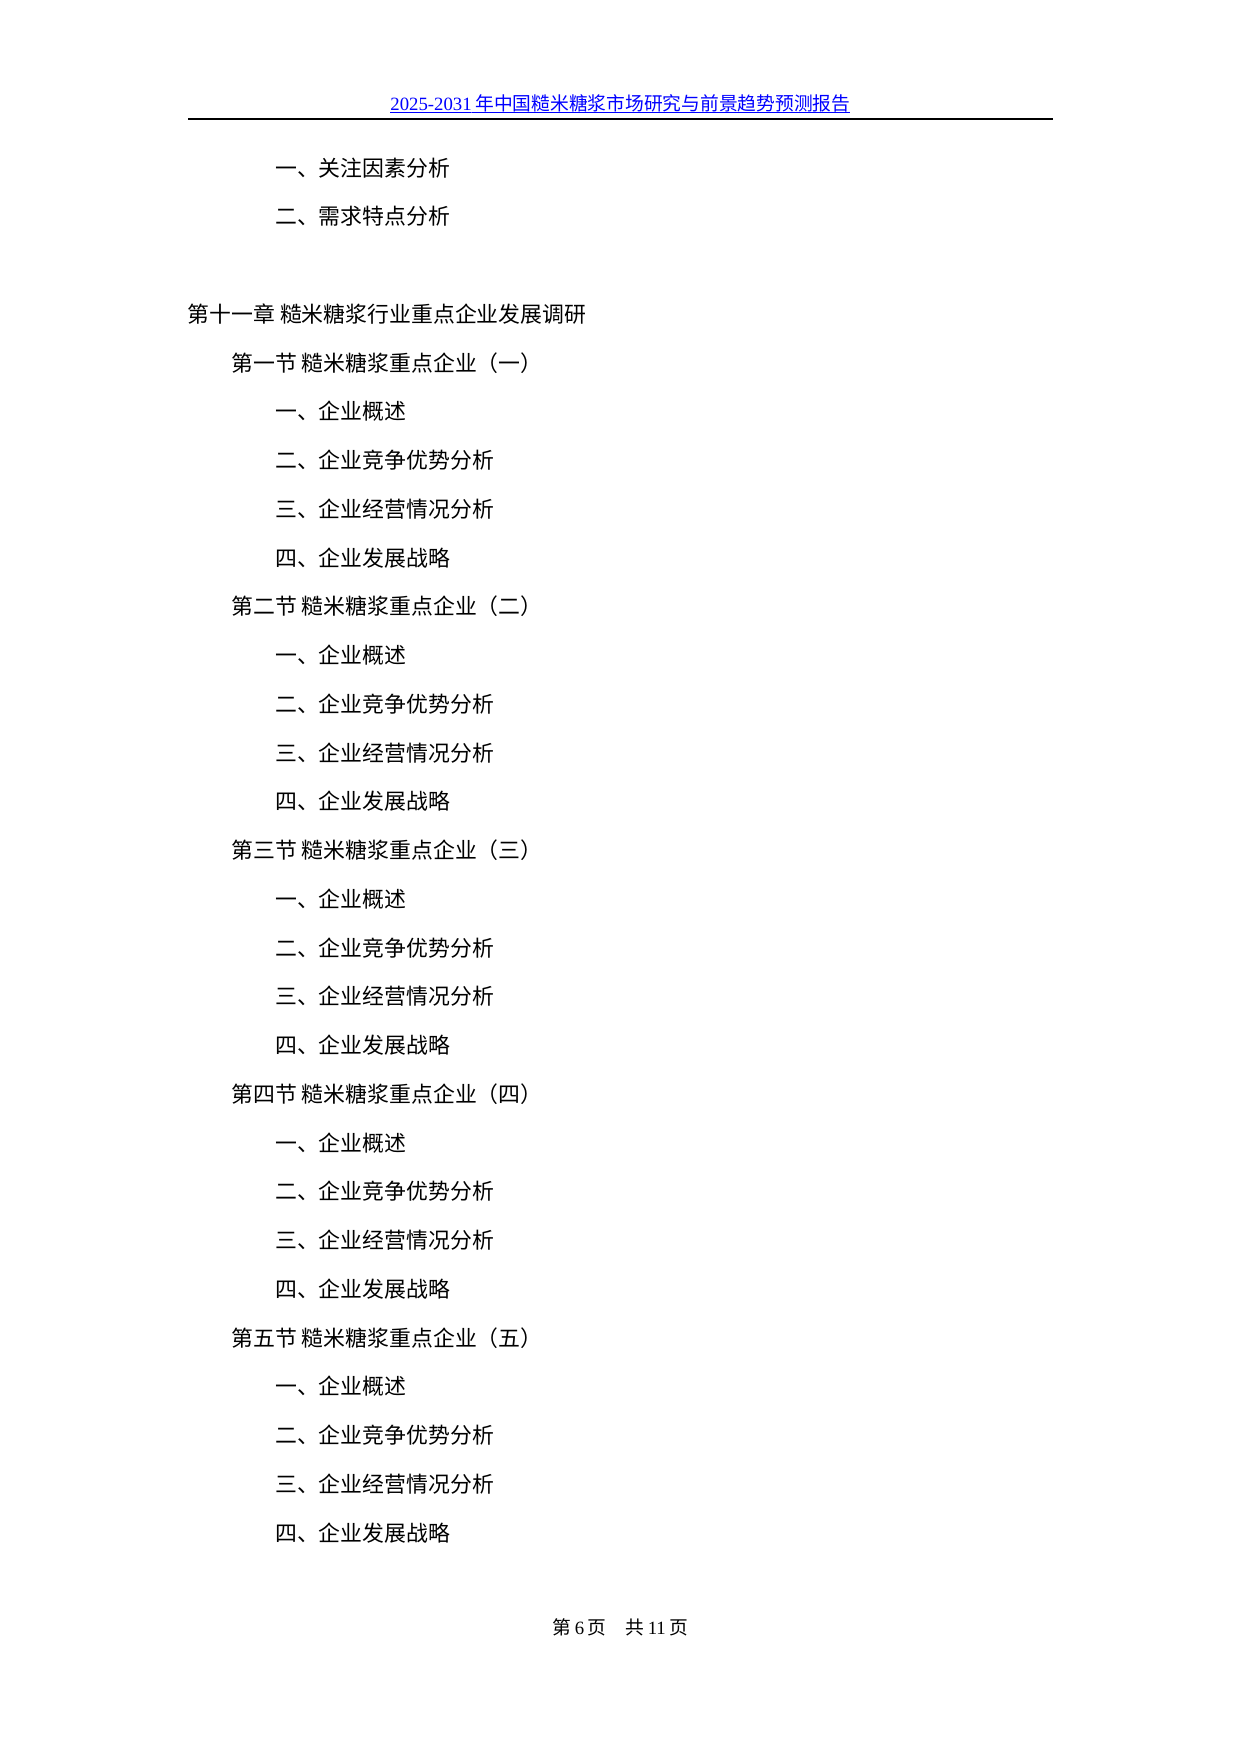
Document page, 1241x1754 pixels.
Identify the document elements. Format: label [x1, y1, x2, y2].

text [187, 150, 1053, 1548]
